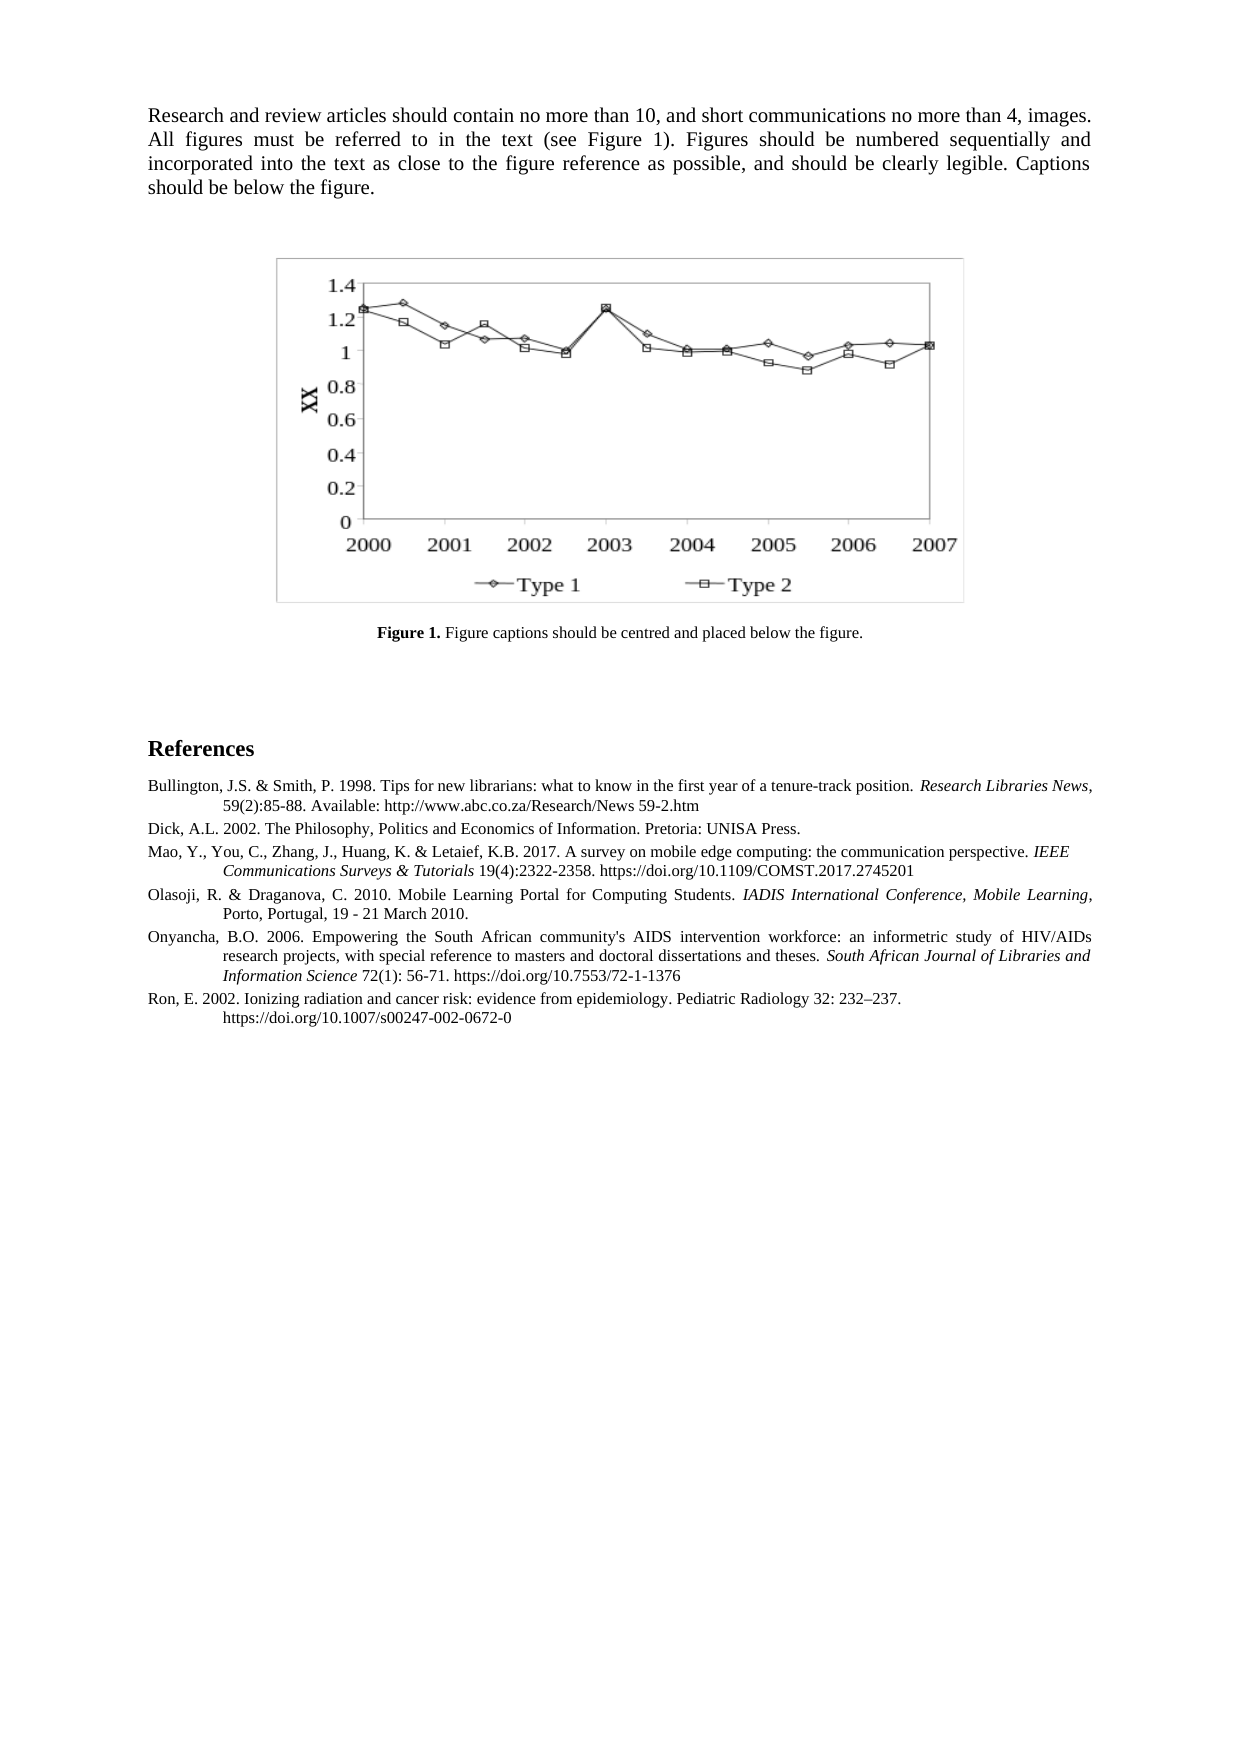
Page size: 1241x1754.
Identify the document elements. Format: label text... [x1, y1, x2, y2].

text Onyancha, B.O. 2006. Empowering the South African community's AIDS intervention workforce: an informetric study of HIV/AIDs research projects, with special reference to masters and doctoral dissertations and theses. South African Journal of Libraries and Information Science 72(1): 56-71. https://doi.org/10.7553/72-1-1376 [148, 927, 1092, 984]
text Mao, Y., You, C., Zhang, J., Huang, K. & Letaief, K.B. 2017. A survey on mobile edge computing: the communication perspective. IEEE Communications Surveys & Tutorials 19(4):2322-2358. https://doi.org/10.1109/COMST.2017.2745201 [148, 842, 1092, 880]
text Figure 1. Figure captions should be centred and placed below the figure. [148, 253, 1092, 642]
text Olasoji, R. & Draganova, C. 2010. Mobile Learning Portal for Computing Students. IADIS International Conference, Mobile Learning, Porto, Portugal, 19 - 21 March 2010. [148, 884, 1092, 923]
text Ron, E. 2002. Ionizing radiation and cancer risk: evidence from epidemiology. Pediatric Radiology 32: 232–237. https://doi.org/10.1007/s00247-002-0672-0 [148, 989, 1092, 1027]
text Research and review articles should contain no more than 10, and short communications no more than 4, images. All figures must be referred to in the text (see Figure 1). Figures should be numbered sequentially and incorporated into the text as close to the figure reference as possible, and should be clearly legible. Captions should be below the figure. [148, 103, 1092, 199]
text Bullington, J.S. & Smith, P. 1998. Tips for new librarians: what to know in the first year of a tenure-track position. Research Libraries News, 59(2):85-88. Available: http://www.abc.co.za/Research/News 59-2.htm [148, 776, 1092, 814]
text Dick, A.L. 2002. The Philosophy, Politics and Economics of Information. Pretoria: UNISA Press. [148, 819, 1092, 838]
subtitle References [148, 735, 1092, 761]
